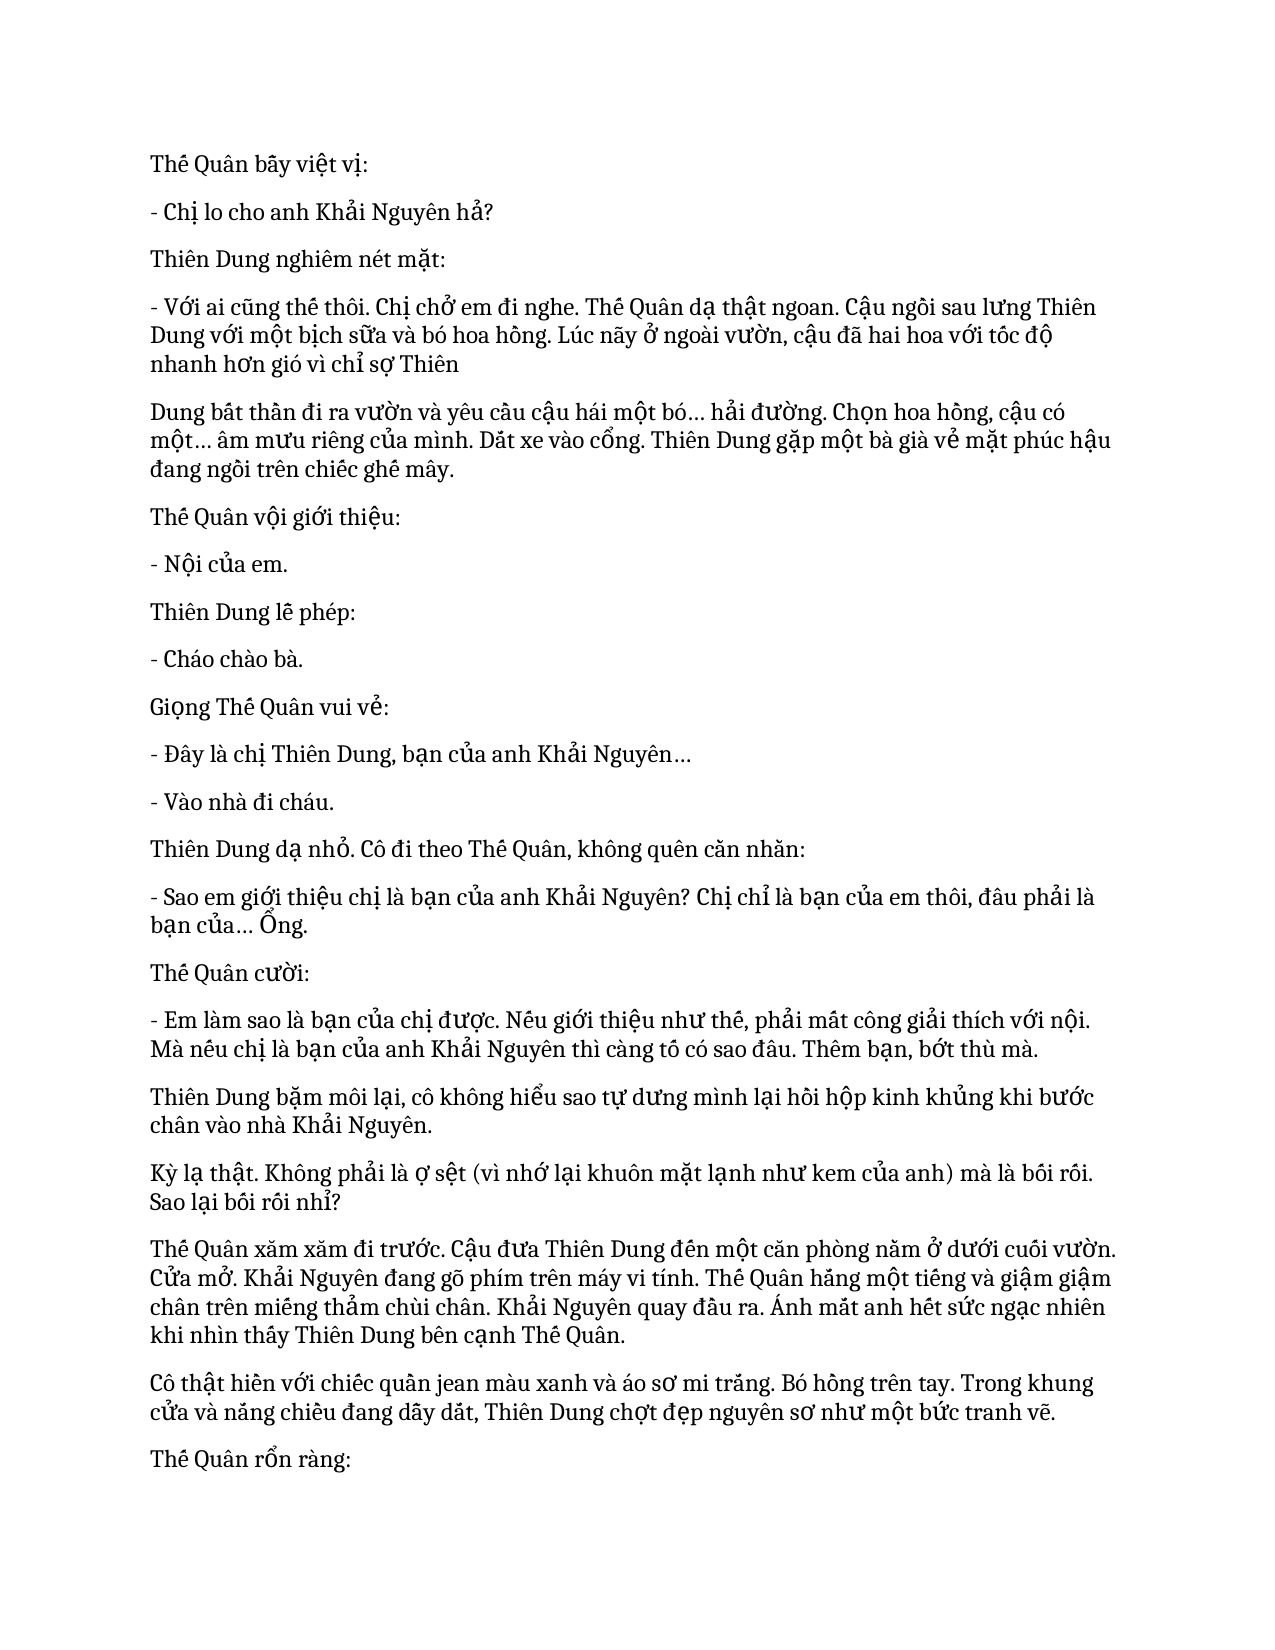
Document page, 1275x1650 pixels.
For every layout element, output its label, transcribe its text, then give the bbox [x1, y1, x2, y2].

text - Nội của em. [150, 550, 1125, 579]
text - Cháo chào bà. [150, 645, 1125, 674]
text Thế Quân bẫy việt vị: [150, 150, 1125, 179]
text - Với ai cũng thế thôi. Chị chở em đi nghe. Thế Quân dạ thật ngoan. Cậu ngồi sau lưng Thiên Dung với một bịch sữa và bó hoa hồng. Lúc nãy ở ngoài vườn, cậu đã hai hoa với tốc độ nhanh hơn gió vì chỉ sợ Thiên [150, 292, 1125, 379]
text Thế Quân rổn ràng: [150, 1445, 1125, 1474]
text Thế Quân vội giới thiệu: [150, 502, 1125, 531]
text Thế Quân cười: [150, 959, 1125, 987]
text Cô thật hiền với chiếc quần jean màu xanh và áo sơ mi trắng. Bó hồng trên tay. Trong khung cửa và nắng chiều đang dẫy dắt, Thiên Dung chợt đẹp nguyên sơ như một bức tranh vẽ. [150, 1369, 1125, 1426]
text Thiên Dung nghiêm nét mặt: [150, 245, 1125, 274]
text - Đây là chị Thiên Dung, bạn của anh Khải Nguyên… [150, 740, 1125, 769]
text Thế Quân xăm xăm đi trước. Cậu đưa Thiên Dung đến một căn phòng nằm ở dưới cuối vườn. Cửa mở. Khải Nguyên đang gõ phím trên máy vi tính. Thế Quân hắng một tiếng và giậm giậm chân trên miếng thảm chùi chân. Khải Nguyên quay đầu ra. Ánh mắt anh hết sức ngạc nhiên khi nhìn thấy Thiên Dung bên cạnh Thế Quân. [150, 1235, 1125, 1350]
text - Vào nhà đi cháu. [150, 787, 1125, 816]
text Thiên Dung lễ phép: [150, 597, 1125, 626]
text Thiên Dung dạ nhỏ. Cô đi theo Thế Quân, không quên cằn nhằn: [150, 835, 1125, 864]
text Dung bất thần đi ra vườn và yêu cầu cậu hái một bó… hải đường. Chọn hoa hồng, cậu có một… âm mưu riêng của mình. Dắt xe vào cổng. Thiên Dung gặp một bà già vẻ mặt phúc hậu đang ngồi trên chiếc ghế mây. [150, 397, 1125, 484]
text - Sao em giới thiệu chị là bạn của anh Khải Nguyên? Chị chỉ là bạn của em thôi, đâu phải là bạn của… Ổng. [150, 882, 1125, 940]
text Giọng Thế Quân vui vẻ: [150, 692, 1125, 721]
text - Chị lo cho anh Khải Nguyên hả? [150, 197, 1125, 226]
text Kỳ lạ thật. Không phải là ợ sệt (vì nhớ lại khuôn mặt lạnh như kem của anh) mà là bối rối. Sao lại bối rối nhỉ? [150, 1159, 1125, 1216]
text - Em làm sao là bạn của chị được. Nếu giới thiệu như thế, phải mất công giải thích với nội. Mà nếu chị là bạn của anh Khải Nguyên thì càng tố có sao đâu. Thêm bạn, bớt thù mà. [150, 1006, 1125, 1064]
text Thiên Dung bặm môi lại, cô không hiểu sao tự dưng mình lại hồi hộp kinh khủng khi bước chân vào nhà Khải Nguyên. [150, 1082, 1125, 1140]
